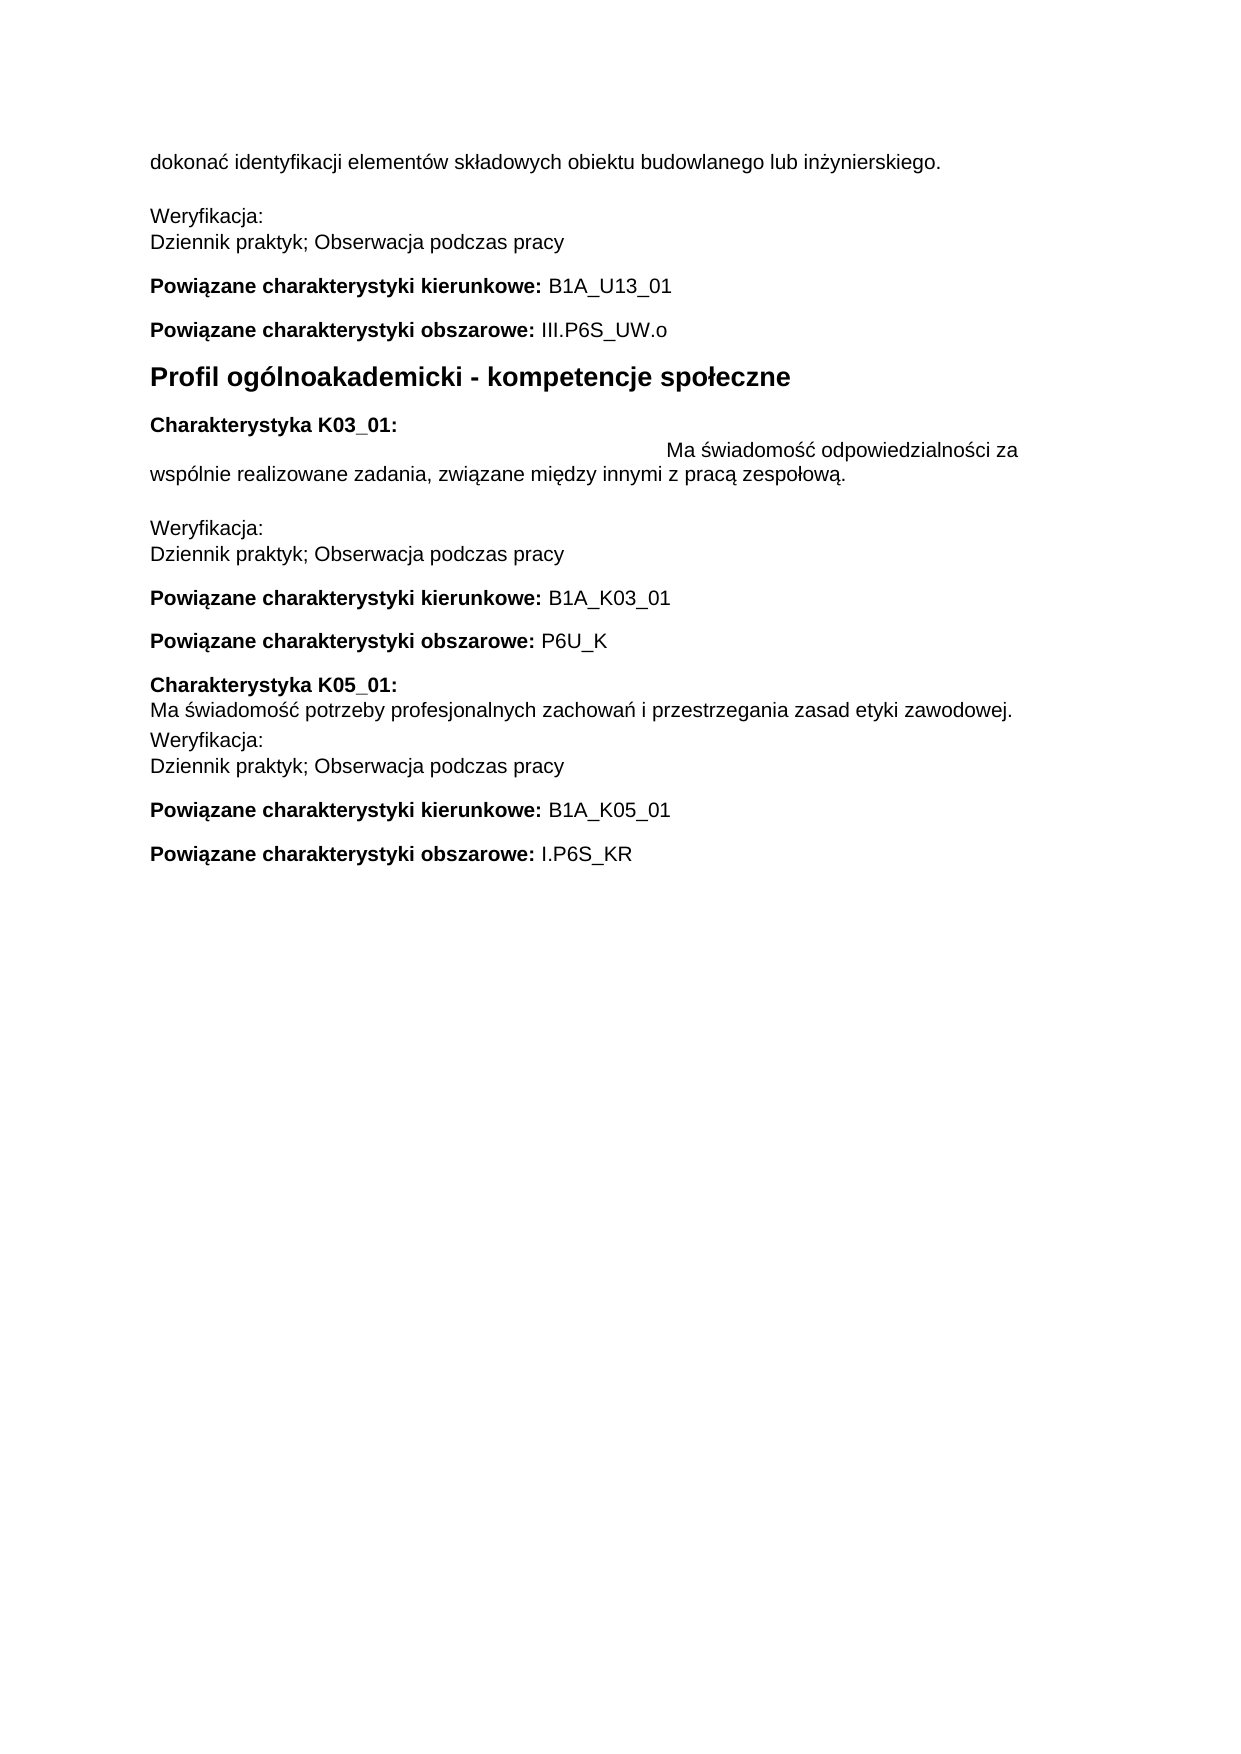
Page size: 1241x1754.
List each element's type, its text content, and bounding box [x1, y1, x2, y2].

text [150, 150, 1090, 198]
text Charakterystyka K03_01: [150, 412, 1090, 436]
text Powiązane charakterystyki obszarowe: P6U_K [150, 629, 1090, 653]
text Weryfikacja: [150, 204, 1090, 228]
text Charakterystyka K05_01: [150, 673, 1090, 697]
text Ma świadomość potrzeby profesjonalnych zachowań i przestrzegania zasad etyki zawodowej. [150, 698, 1090, 722]
text Powiązane charakterystyki obszarowe: I.P6S_KR [150, 842, 1090, 866]
text Dziennik praktyk; Obserwacja podczas pracy [150, 230, 1090, 254]
subtitle Profil ogólnoakademicki - kompetencje społeczne [150, 361, 1090, 393]
text Powiązane charakterystyki kierunkowe: B1A_K05_01 [150, 798, 1090, 822]
text Weryfikacja: [150, 728, 1090, 752]
text Dziennik praktyk; Obserwacja podczas pracy [150, 754, 1090, 778]
text Dziennik praktyk; Obserwacja podczas pracy [150, 542, 1090, 566]
text Powiązane charakterystyki kierunkowe: B1A_K03_01 [150, 585, 1090, 609]
text Ma świadomość odpowiedzialności za wspólnie realizowane zadania, związane między innymi z pracą zespołową. [150, 437, 1090, 509]
text Powiązane charakterystyki kierunkowe: B1A_U13_01 [150, 274, 1090, 298]
text Weryfikacja: [150, 516, 1090, 539]
text Powiązane charakterystyki obszarowe: III.P6S_UW.o [150, 318, 1090, 342]
